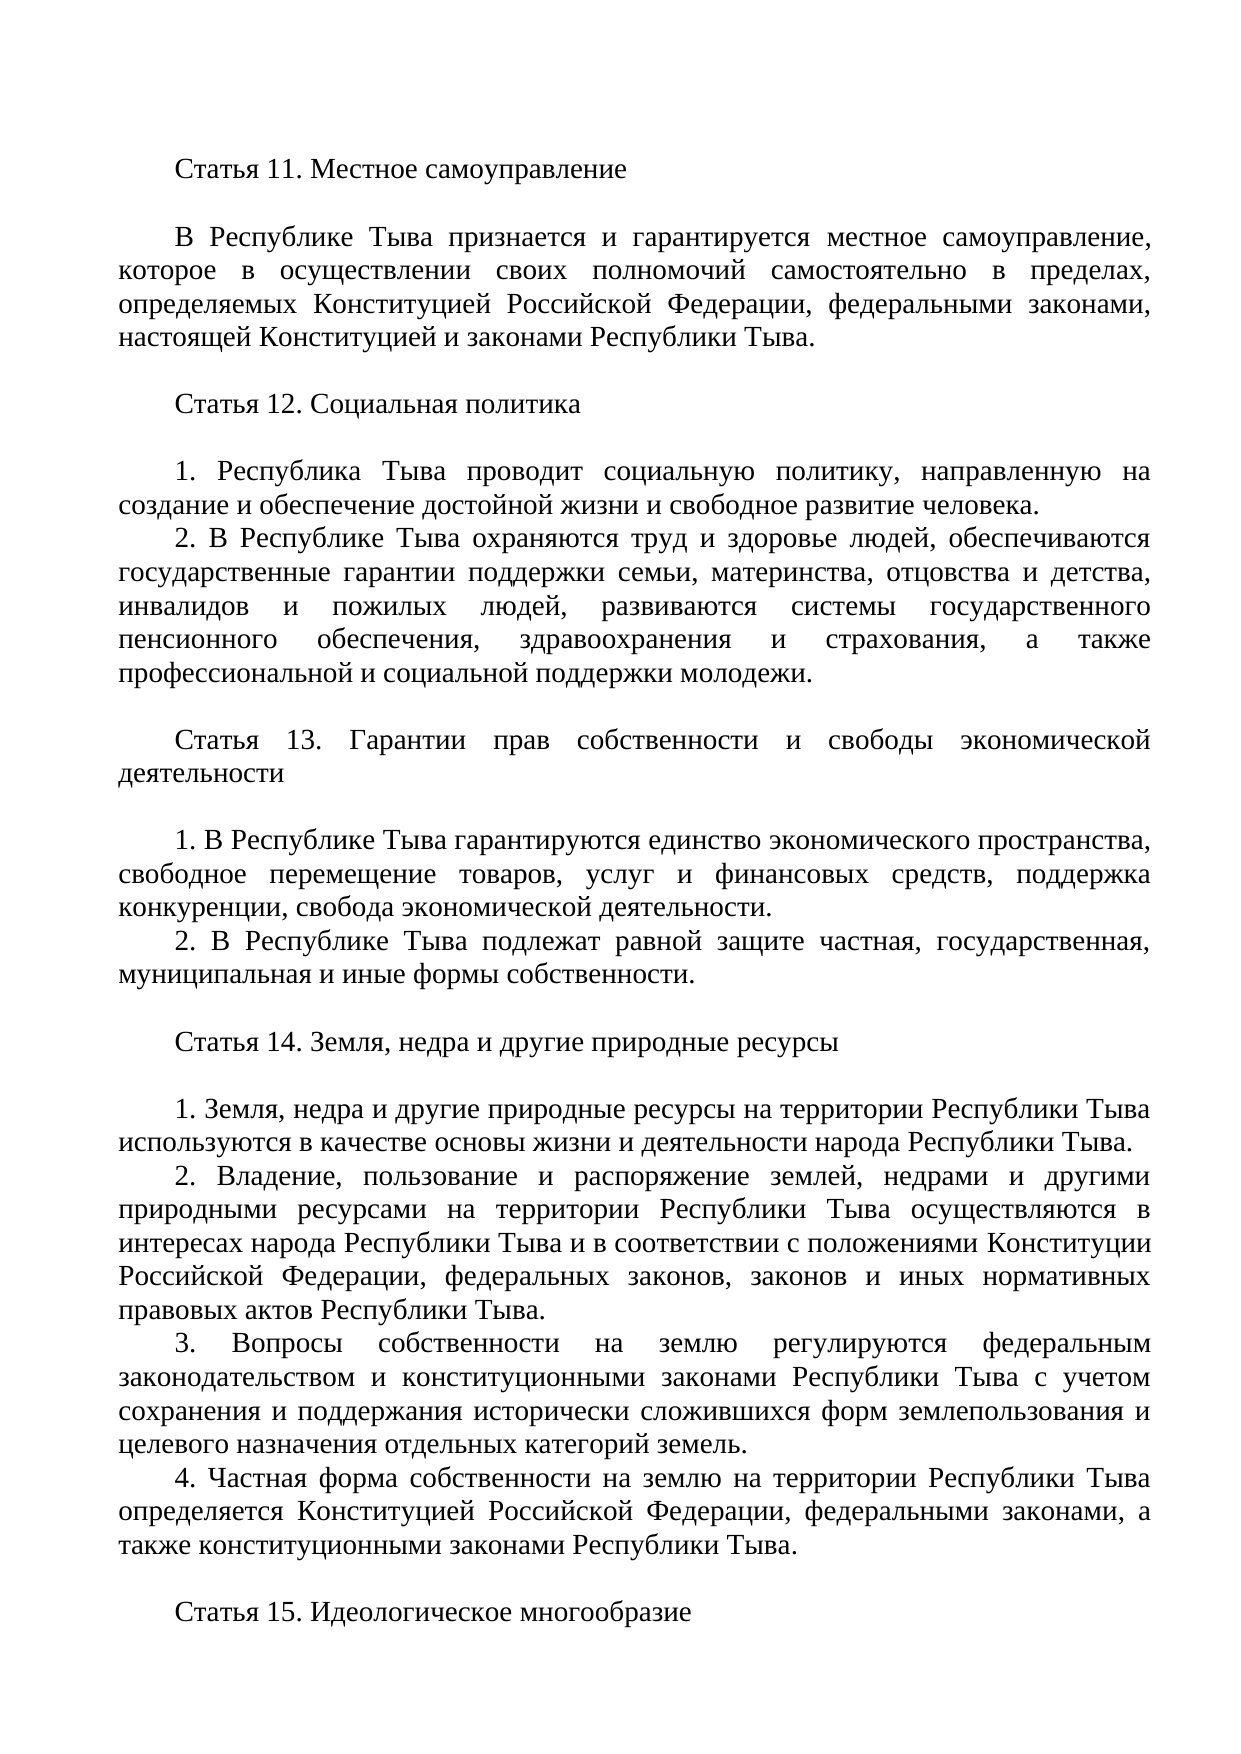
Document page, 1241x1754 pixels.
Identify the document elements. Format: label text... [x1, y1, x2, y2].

text 2. Владение, пользование и распоряжение землей, недрами и другими природными ресурсами на территории Республики Тыва осуществляются в интересах народа Республики Тыва и в соответствии с положениями Конституции Российской Федерации, федеральных законов, законов и иных нормативных правовых актов Республики Тыва. [118, 1158, 1152, 1326]
text 1. Республика Тыва проводит социальную политику, направленную на создание и обеспечение достойной жизни и свободное развитие человека. [118, 453, 1152, 521]
text 2. В Республике Тыва подлежат равной защите частная, государственная, муниципальная и иные формы собственности. [118, 923, 1152, 990]
text Статья 13. Гарантии прав собственности и свободы экономической деятельности [118, 722, 1152, 789]
text Статья 15. Идеологическое многообразие [118, 1594, 1152, 1627]
text 4. Частная форма собственности на землю на территории Республики Тыва определяется Конституцией Российской Федерации, федеральными законами, а также конституционными законами Республики Тыва. [118, 1460, 1152, 1560]
text В Республике Тыва признается и гарантируется местное самоуправление, которое в осуществлении своих полномочий самостоятельно в пределах, определяемых Конституцией Российской Федерации, федеральными законами, настоящей Конституцией и законами Республики Тыва. [118, 219, 1152, 353]
text Статья 12. Социальная политика [118, 386, 1152, 420]
text 2. В Республике Тыва охраняются труд и здоровье людей, обеспечиваются государственные гарантии поддержки семьи, материнства, отцовства и детства, инвалидов и пожилых людей, развиваются системы государственного пенсионного обеспечения, здравоохранения и страхования, а также профессиональной и социальной поддержки молодежи. [118, 521, 1152, 688]
text Статья 14. Земля, недра и другие природные ресурсы [118, 1024, 1152, 1057]
text 3. Вопросы собственности на землю регулируются федеральным законодательством и конституционными законами Республики Тыва с учетом сохранения и поддержания исторически сложившихся форм землепользования и целевого назначения отдельных категорий земель. [118, 1326, 1152, 1460]
text 1. Земля, недра и другие природные ресурсы на территории Республики Тыва используются в качестве основы жизни и деятельности народа Республики Тыва. [118, 1091, 1152, 1158]
text 1. В Республике Тыва гарантируются единство экономического пространства, свободное перемещение товаров, услуг и финансовых средств, поддержка конкуренции, свобода экономической деятельности. [118, 822, 1152, 923]
text Статья 11. Местное самоуправление [118, 152, 1152, 185]
